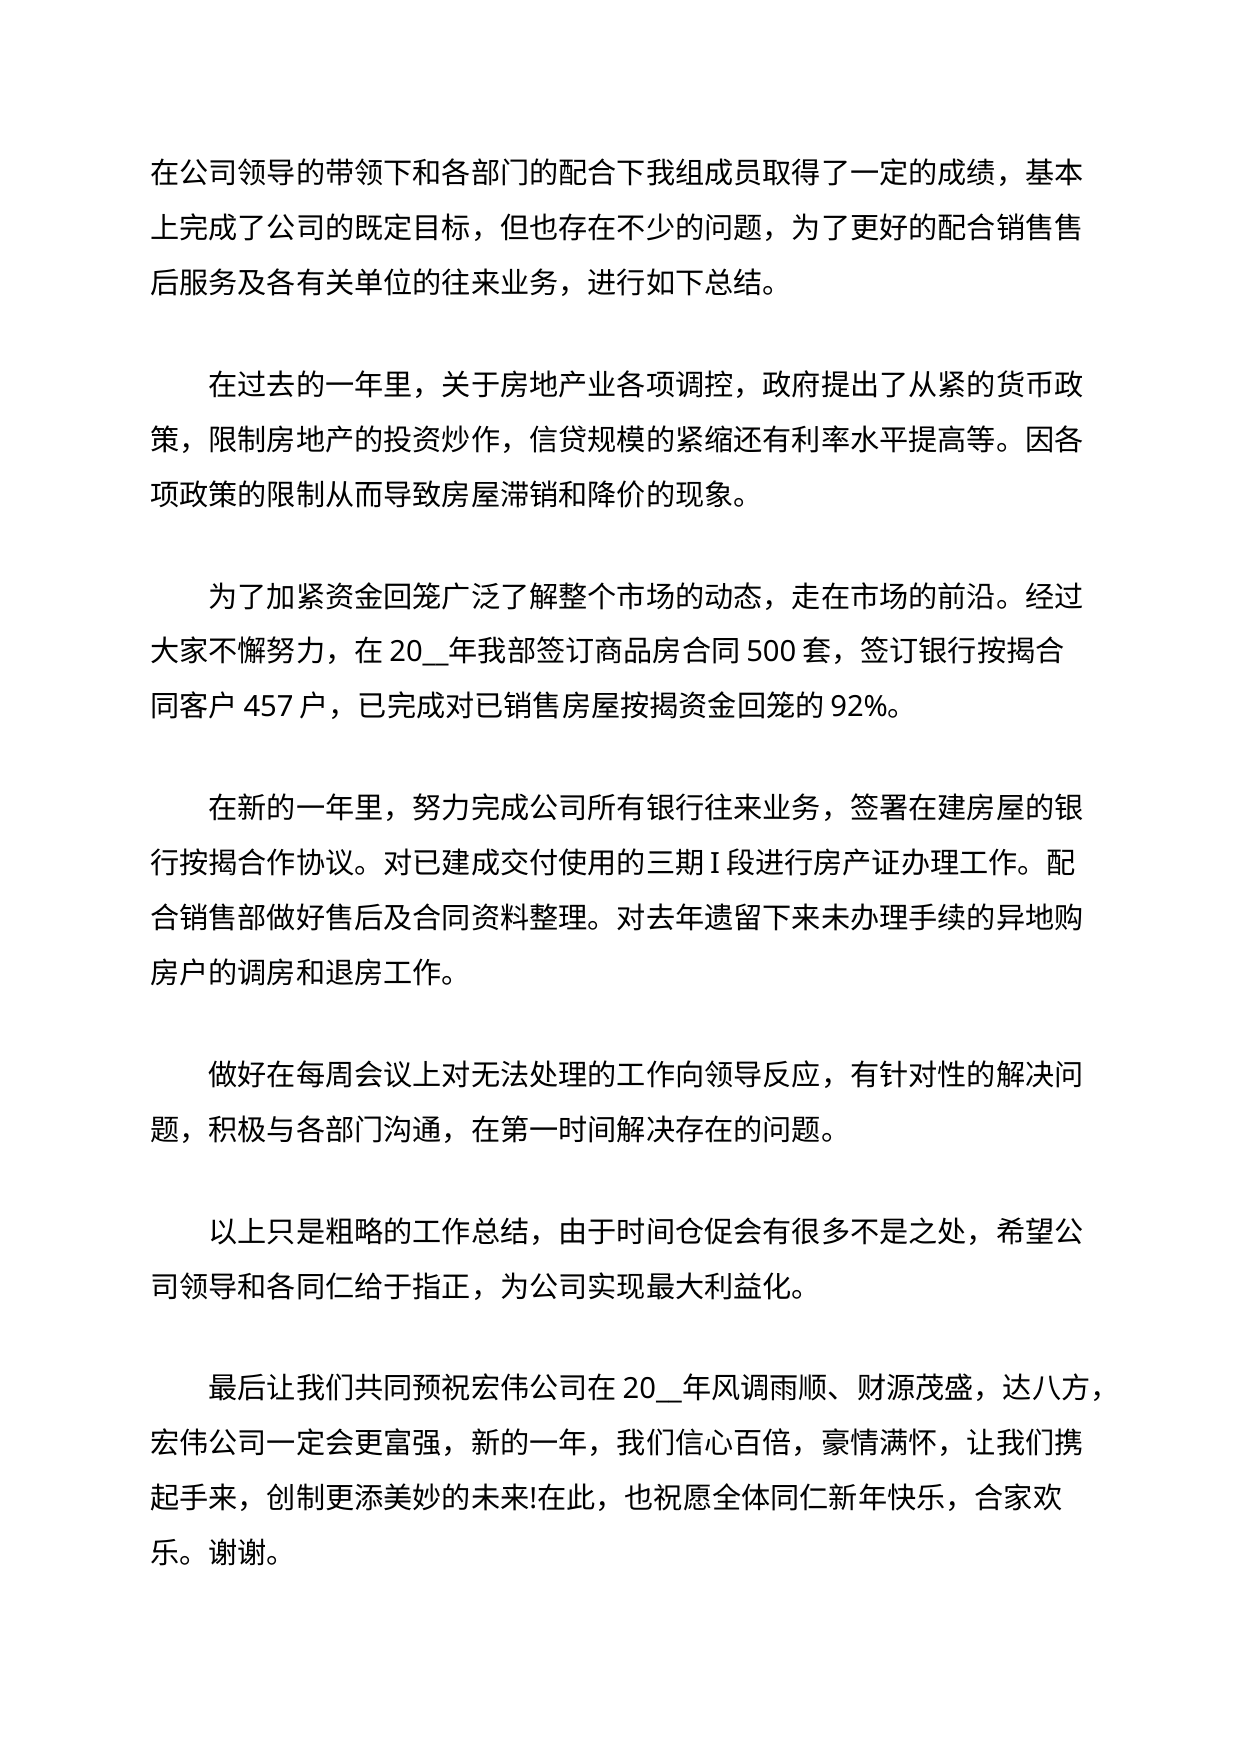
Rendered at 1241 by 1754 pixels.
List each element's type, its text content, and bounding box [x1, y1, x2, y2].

text 在新的一年里，努力完成公司所有银行往来业务，签署在建房屋的银行按揭合作协议。对已建成交付使用的三期I段进行房产证办理工作。配合销售部做好售后及合同资料整理。对去年遗留下来未办理手续的异地购房户的调房和退房工作。 [150, 785, 1090, 992]
text 以上只是粗略的工作总结，由于时间仓促会有很多不是之处，希望公司领导和各同仁给于指正，为公司实现最大利益化。 [150, 1208, 1090, 1305]
text 在过去的一年里，关于房地产业各项调控，政府提出了从紧的货币政策，限制房地产的投资炒作，信贷规模的紧缩还有利率水平提高等。因各项政策的限制从而导致房屋滞销和降价的现象。 [150, 362, 1090, 514]
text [150, 150, 1090, 302]
text 做好在每周会议上对无法处理的工作向领导反应，有针对性的解决问题，积极与各部门沟通，在第一时间解决存在的问题。 [150, 1052, 1090, 1149]
text 最后让我们共同预祝宏伟公司在20__年风调雨顺、财源茂盛，达八方，宏伟公司一定会更富强，新的一年，我们信心百倍，豪情满怀，让我们携起手来，创制更添美妙的未来!在此，也祝愿全体同仁新年快乐，合家欢乐。谢谢。 [150, 1365, 1090, 1572]
text 为了加紧资金回笼广泛了解整个市场的动态，走在市场的前沿。经过大家不懈努力，在20__年我部签订商品房合同500套，签订银行按揭合同客户457户，已完成对已销售房屋按揭资金回笼的92%。 [150, 573, 1090, 725]
